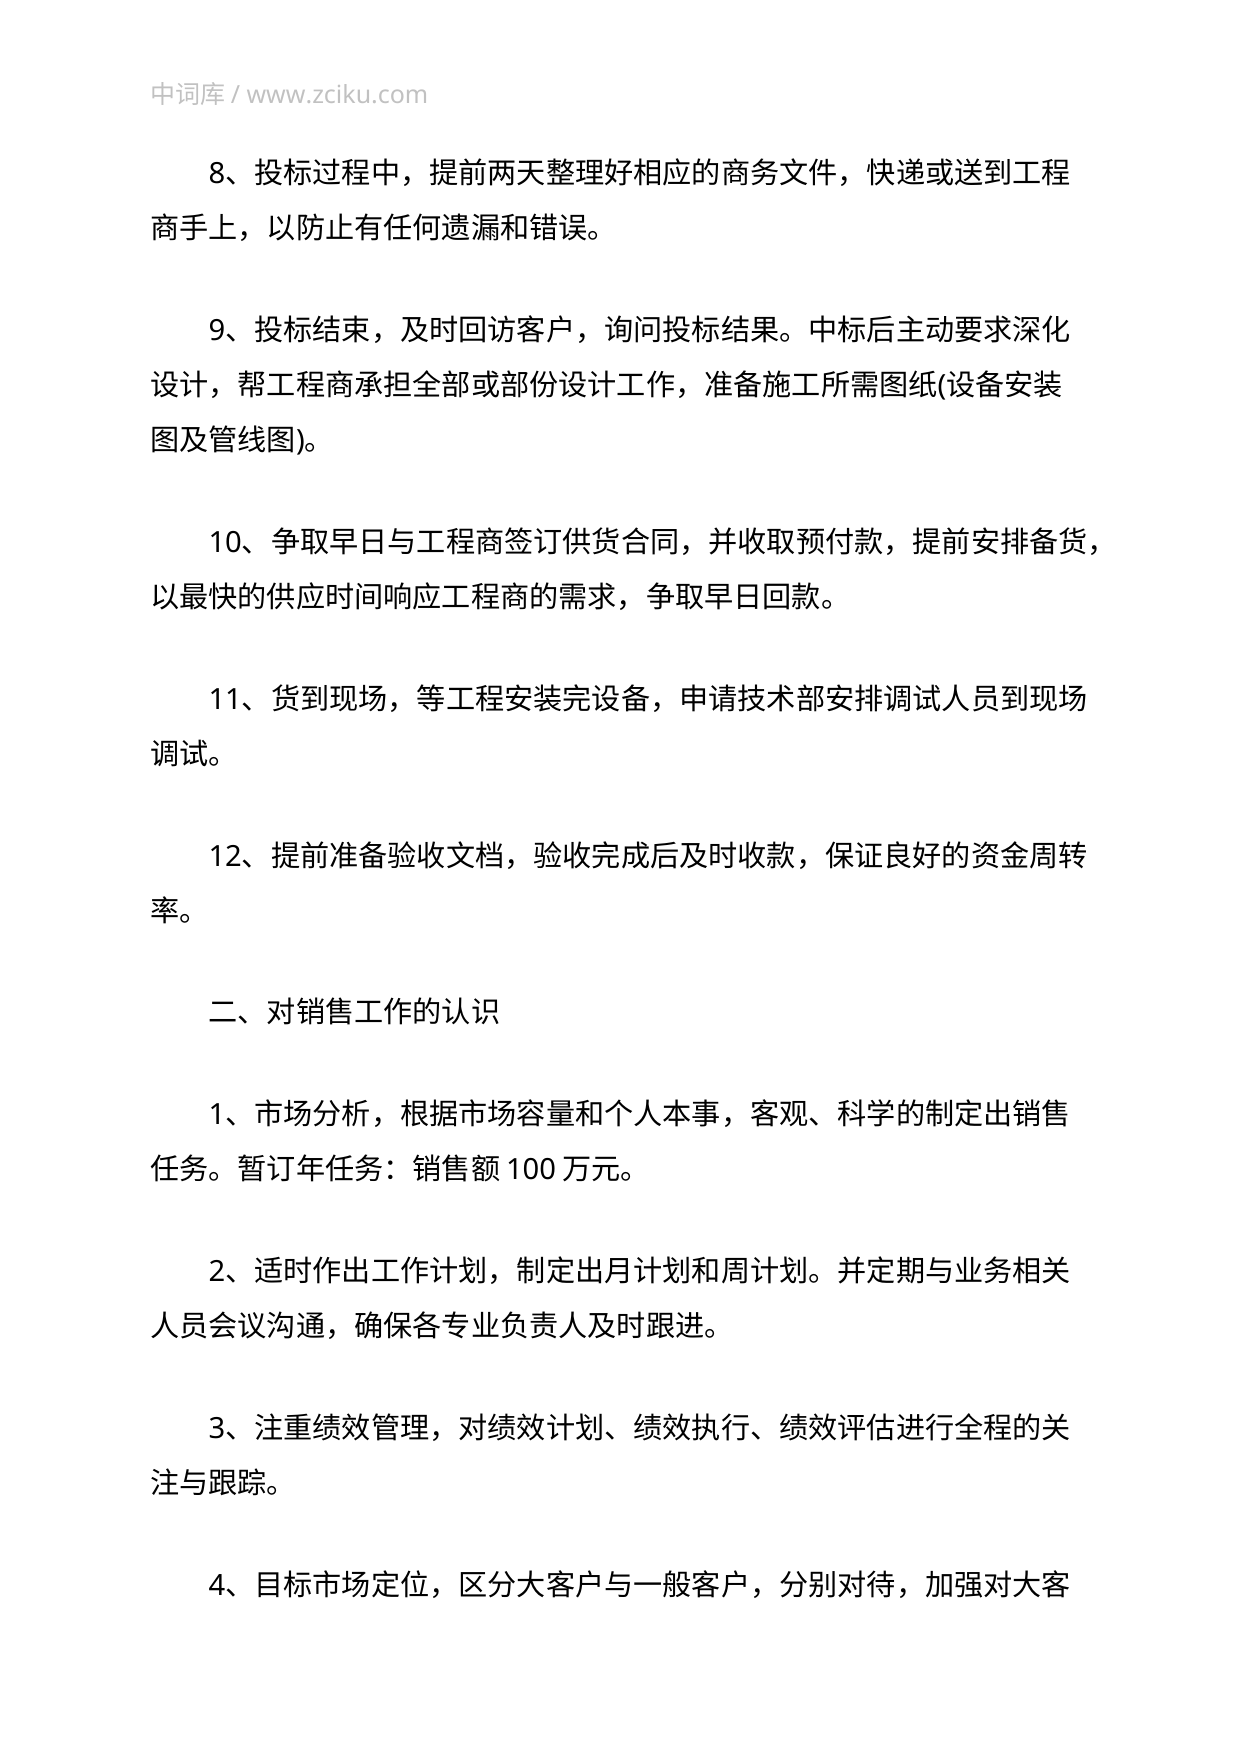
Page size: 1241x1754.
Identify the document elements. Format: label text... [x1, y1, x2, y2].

text 2、适时作出工作计划，制定出月计划和周计划。并定期与业务相关人员会议沟通，确保各专业负责人及时跟进。 [150, 1248, 1090, 1345]
text 10、争取早日与工程商签订供货合同，并收取预付款，提前安排备货，以最快的供应时间响应工程商的需求，争取早日回款。 [150, 519, 1090, 616]
text 二、对销售工作的认识 [150, 989, 1090, 1031]
text 3、注重绩效管理，对绩效计划、绩效执行、绩效评估进行全程的关注与跟踪。 [150, 1404, 1090, 1502]
text 9、投标结束，及时回访客户，询问投标结果。中标后主动要求深化设计，帮工程商承担全部或部份设计工作，准备施工所需图纸(设备安装图及管线图)。 [150, 307, 1090, 459]
text 1、市场分析，根据市场容量和个人本事，客观、科学的制定出销售任务。暂订年任务：销售额100万元。 [150, 1091, 1090, 1188]
text 12、提前准备验收文档，验收完成后及时收款，保证良好的资金周转率。 [150, 832, 1090, 929]
text 11、货到现场，等工程安装完设备，申请技术部安排调试人员到现场调试。 [150, 676, 1090, 773]
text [150, 1561, 1090, 1604]
text 8、投标过程中，提前两天整理好相应的商务文件，快递或送到工程商手上，以防止有任何遗漏和错误。 [150, 150, 1090, 247]
